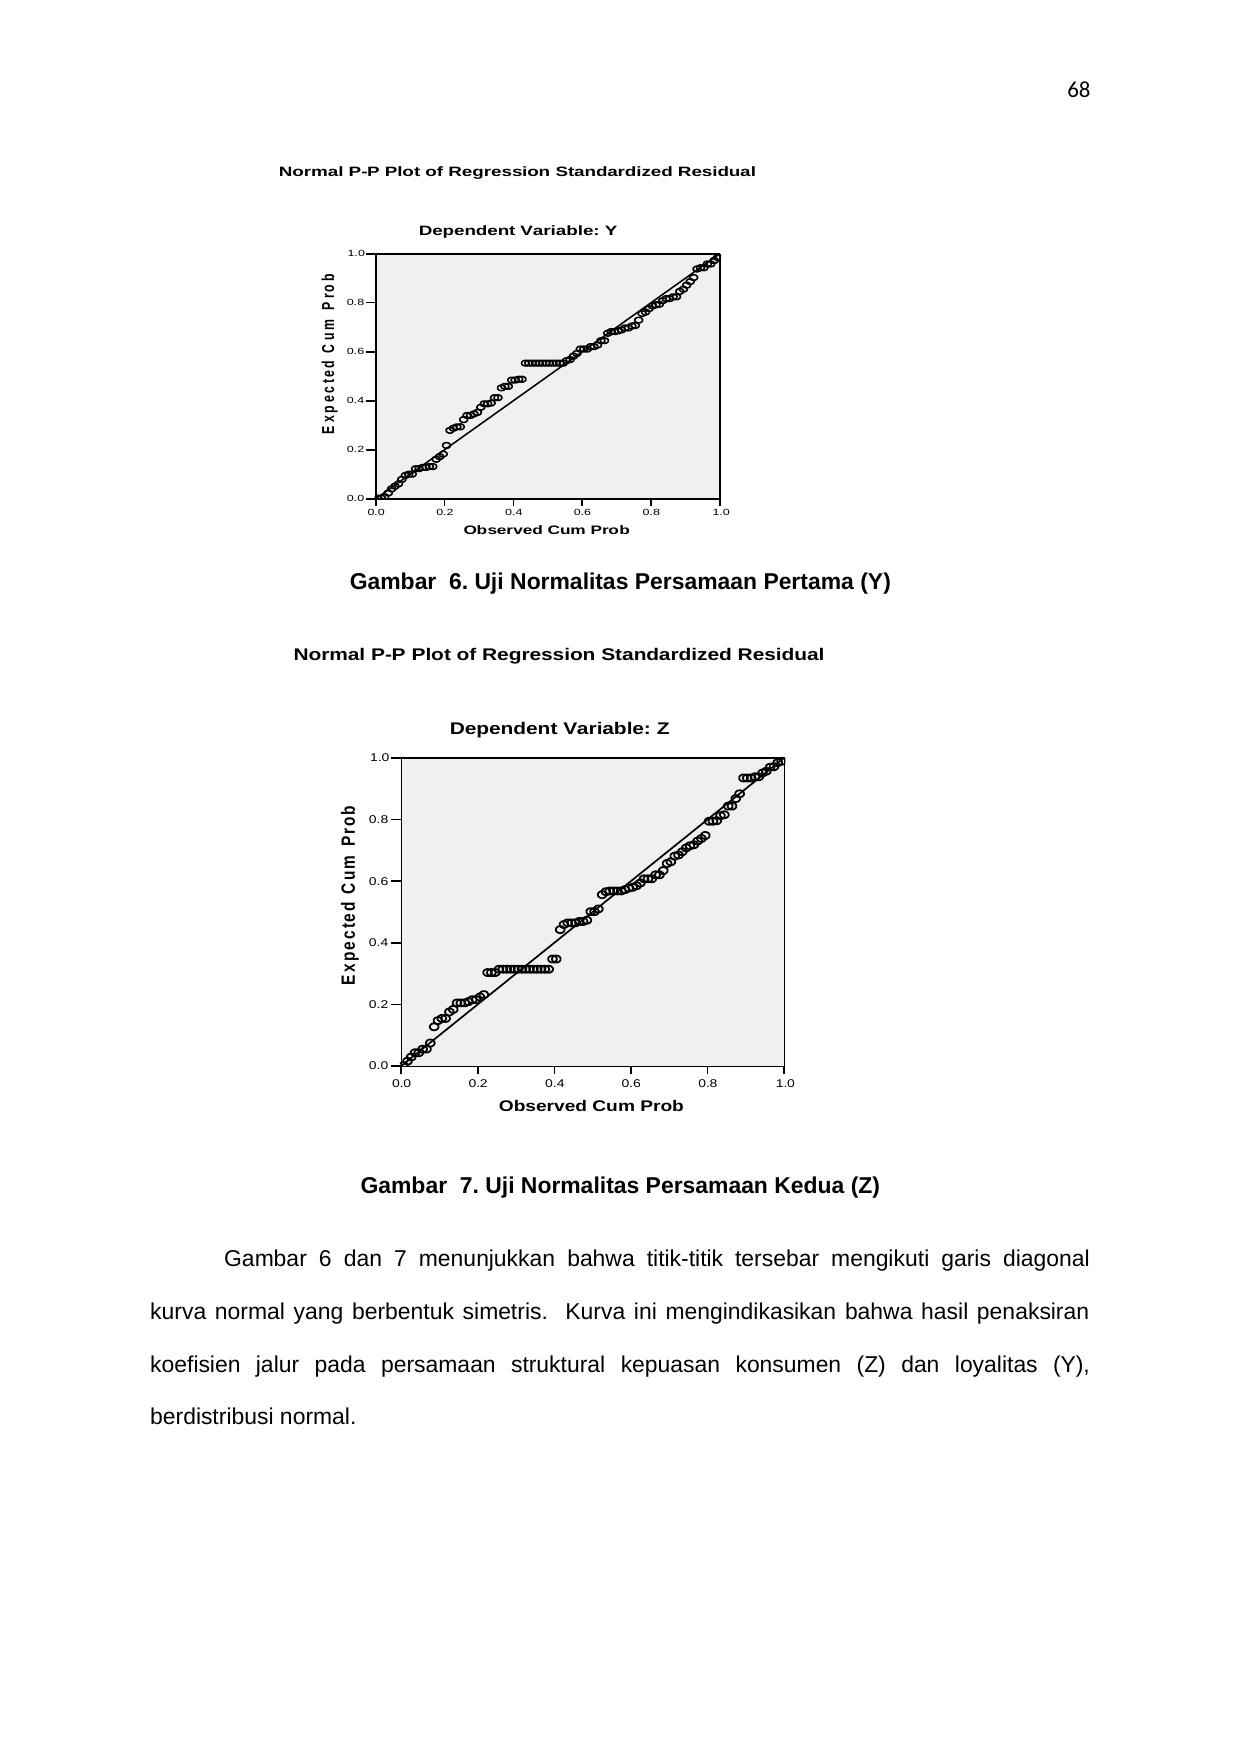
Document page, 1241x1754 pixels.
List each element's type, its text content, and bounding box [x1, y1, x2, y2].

text Gambar 6. Uji Normalitas Persamaan Pertama (Y) [150, 568, 1090, 594]
text Gambar 7. Uji Normalitas Persamaan Kedua (Z) [150, 1172, 1090, 1198]
text Gambar 6 dan 7 menunjukkan bahwa titik-titik tersebar mengikuti garis diagonal kurva normal yang berbentuk simetris. Kurva ini mengindikasikan bahwa hasil penaksiran koefisien jalur pada persamaan struktural kepuasan konsumen (Z) dan loyalitas (Y), berdistribusi normal. [150, 1245, 1090, 1429]
